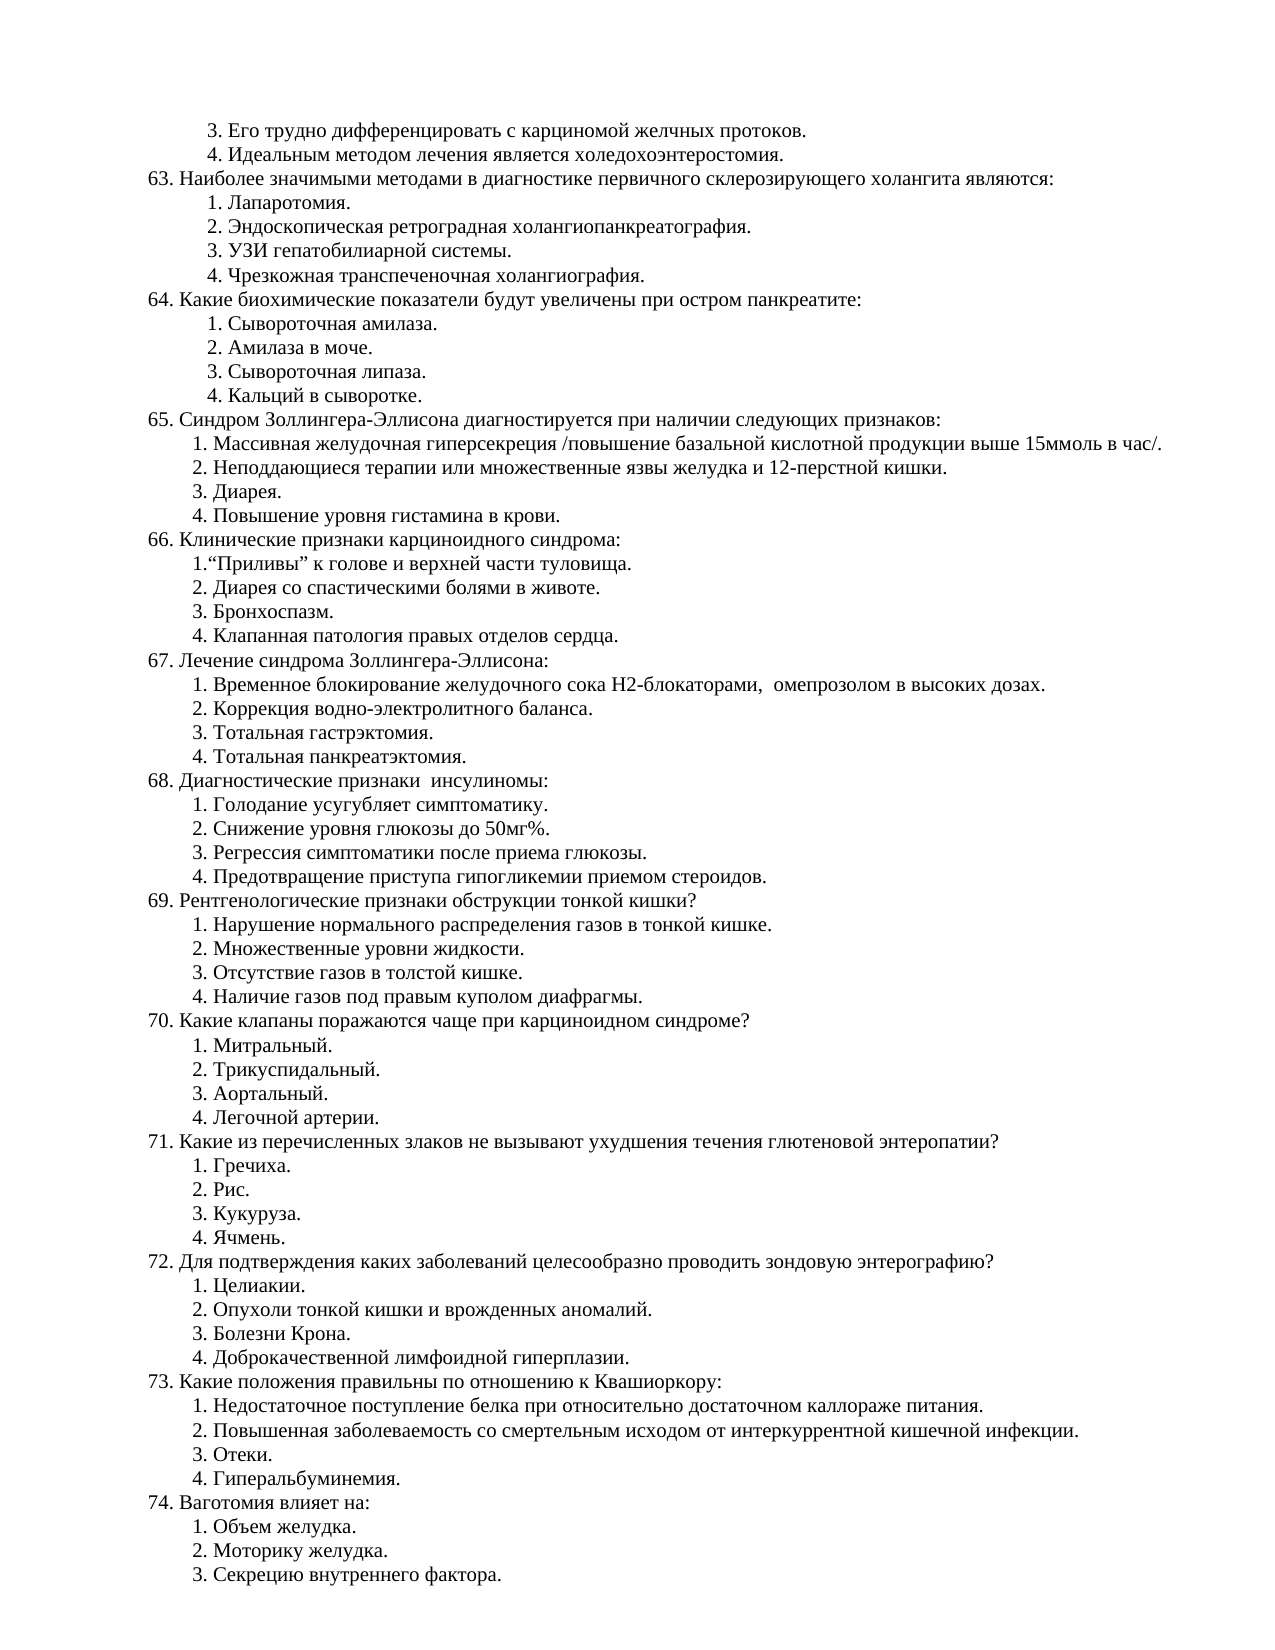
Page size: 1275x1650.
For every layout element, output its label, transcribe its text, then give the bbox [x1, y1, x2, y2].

text 63. Наиболее значимыми методами в диагностике первичного склерозирующего холангита являются: [148, 166, 1174, 190]
text 3. Бронхоспазм. [192, 599, 1174, 623]
text 3. Тотальная гастрэктомия. [192, 720, 1174, 744]
text 3. Болезни Крона. [148, 1321, 1174, 1345]
text 4. Предотвращение приступа гипогликемии приемом стероидов. [148, 864, 1174, 888]
text 4. Гиперальбуминемия. [192, 1466, 1174, 1490]
text 72. Для подтверждения каких заболеваний целесообразно проводить зондовую энтерографию? [148, 1249, 1174, 1273]
text 1.“Приливы” к голове и верхней части туловища. [192, 551, 1174, 575]
text 73. Какие положения правильны по отношению к Квашиоркору: [148, 1369, 1174, 1393]
text 1. Гречиха. [148, 1153, 1174, 1177]
list 3. Его трудно дифференцировать с карциномой желчных протоков. [207, 118, 1174, 142]
text 69. Рентгенологические признаки обструкции тонкой кишки? [148, 888, 1174, 912]
text 68. Диагностические признаки инсулиномы: [148, 768, 1174, 792]
text 4. Тотальная панкреатэктомия. [192, 744, 1174, 768]
text 2. Коррекция водно-электролитного баланса. [192, 696, 1174, 720]
text 3. Регрессия симптоматики после приема глюкозы. [148, 840, 1174, 864]
text 1. Голодание усугубляет симптоматику. [148, 792, 1174, 816]
list 2. Эндоскопическая ретроградная холангиопанкреатография. [207, 214, 1174, 238]
list 4. Чрезкожная транспеченочная холангиография. [207, 262, 1174, 287]
text 4. Клапанная патология правых отделов сердца. [192, 623, 1174, 647]
text 65. Синдром Золлингера-Эллисона диагностируется при наличии следующих признаков: [148, 407, 1174, 431]
text 4. Доброкачественной лимфоидной гиперплазии. [148, 1345, 1174, 1369]
text 4. Повышение уровня гистамина в крови. [192, 503, 1174, 527]
text 2. Снижение уровня глюкозы до 50мг%. [148, 816, 1174, 840]
text 2. Диарея со спастическими болями в животе. [192, 575, 1174, 599]
list 4. Идеальным методом лечения является холедохоэнтеростомия. [207, 142, 1174, 166]
text 1. Нарушение нормального распределения газов в тонкой кишке. [148, 912, 1174, 936]
text 67. Лечение синдрома Золлингера-Эллисона: [148, 647, 1174, 672]
list 1. Лапаротомия. [207, 190, 1174, 214]
text 4. Легочной артерии. [148, 1105, 1174, 1129]
text 1. Сывороточная амилаза. [148, 311, 1174, 335]
text 1. Митральный. [148, 1032, 1174, 1057]
text 2. Неподдающиеся терапии или множественные язвы желудка и 12-перстной кишки. [192, 455, 1174, 479]
text 3. Кукуруза. [148, 1201, 1174, 1225]
text 70. Какие клапаны поражаются чаще при карциноидном синдроме? [148, 1008, 1174, 1032]
text 3. Диарея. [192, 479, 1174, 503]
text 2. Повышенная заболеваемость со смертельным исходом от интеркуррентной кишечной инфекции. [192, 1417, 1174, 1442]
text 3. Секрецию внутреннего фактора. [148, 1562, 1174, 1586]
text 2. Рис. [148, 1177, 1174, 1201]
text 64. Какие биохимические показатели будут увеличены при остром панкреатите: [148, 287, 1174, 311]
text 1. Массивная желудочная гиперсекреция /повышение базальной кислотной продукции выше 15ммоль в час/. [192, 431, 1174, 455]
text 3. Сывороточная липаза. [148, 359, 1174, 383]
text 3. Отеки. [192, 1442, 1174, 1466]
list 3. УЗИ гепатобилиарной системы. [207, 238, 1174, 262]
text 74. Ваготомия влияет на: [148, 1490, 1174, 1514]
text 66. Клинические признаки карциноидного синдрома: [148, 527, 1174, 551]
text 3. Отсутствие газов в толстой кишке. [148, 960, 1174, 984]
text 1. Временное блокирование желудочного сока Н2-блокаторами, омепрозолом в высоких дозах. [192, 672, 1174, 696]
text 3. Аортальный. [148, 1081, 1174, 1105]
text 1. Целиакии. [148, 1273, 1174, 1297]
text 2. Амилаза в моче. [148, 335, 1174, 359]
text 71. Какие из перечисленных злаков не вызывают ухудшения течения глютеновой энтеропатии? [148, 1129, 1174, 1153]
text 4. Ячмень. [148, 1225, 1174, 1249]
text 4. Кальций в сыворотке. [148, 383, 1174, 407]
text 4. Наличие газов под правым куполом диафрагмы. [148, 984, 1174, 1008]
text 2. Множественные уровни жидкости. [148, 936, 1174, 960]
text 1. Объем желудка. [148, 1514, 1174, 1538]
text 2. Моторику желудка. [148, 1538, 1174, 1562]
text 2. Трикуспидальный. [148, 1057, 1174, 1081]
text 1. Недостаточное поступление белка при относительно достаточном каллораже питания. [192, 1393, 1174, 1417]
text 2. Опухоли тонкой кишки и врожденных аномалий. [148, 1297, 1174, 1321]
